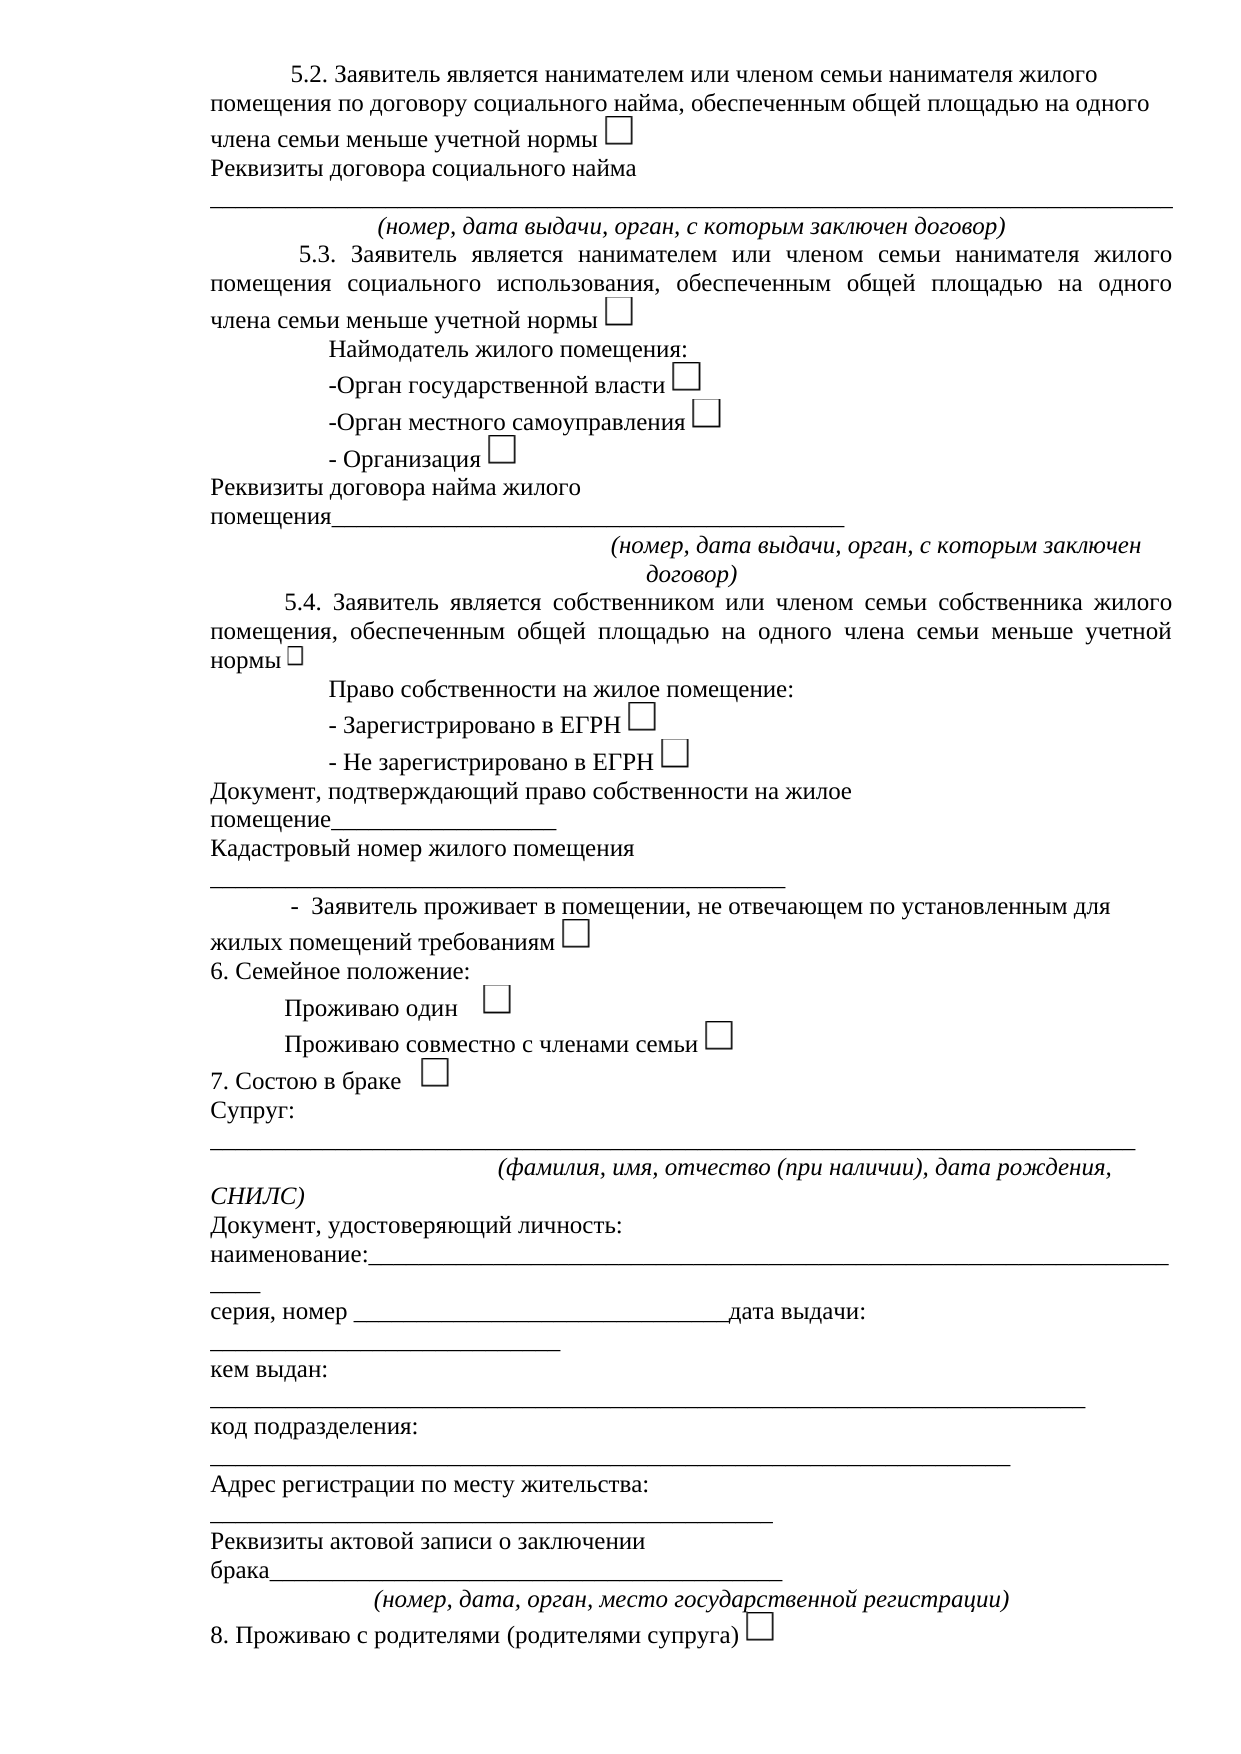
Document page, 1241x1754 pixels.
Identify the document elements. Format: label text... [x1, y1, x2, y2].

text код подразделения: ________________________________________________________________ [210, 1411, 1173, 1469]
text - Зарегистрировано в ЕГРН [210, 702, 1173, 739]
text -Орган государственной власти [210, 362, 1173, 399]
picture [627, 702, 659, 734]
text Проживаю один [210, 985, 1173, 1022]
text Наймодатель жилого помещения: [210, 334, 1173, 362]
text Реквизиты договора найма жилого помещения_________________________________________ [210, 472, 1173, 530]
text Право собственности на жилое помещение: [210, 674, 1173, 702]
picture [561, 919, 593, 951]
picture [287, 646, 305, 669]
text Кадастровый номер жилого помещения ______________________________________________ [210, 833, 1173, 891]
text - Заявитель проживает в помещении, не отвечающем по установленным для жилых помещений требованиям [210, 891, 1173, 956]
picture [691, 399, 724, 431]
text Проживаю совместно с членами семьи [210, 1022, 1173, 1058]
text (номер, дата выдачи, орган, с которым заключен договор) [210, 530, 1173, 587]
picture [420, 1058, 452, 1090]
picture [671, 362, 703, 394]
text наименование:____________________________________________________________________ [210, 1239, 1173, 1296]
text Документ, подтверждающий право собственности на жилое помещение__________________ [210, 776, 1173, 833]
text 5.2. Заявитель является нанимателем или членом семьи нанимателя жилого помещения по договору социального найма, обеспеченным общей площадью на одного члена семьи меньше учетной нормы [210, 59, 1173, 153]
picture [487, 435, 519, 467]
text кем выдан: ______________________________________________________________________ [210, 1354, 1173, 1411]
text 8. Проживаю с родителями (родителями супруга) [210, 1612, 1173, 1649]
picture [745, 1612, 777, 1644]
text - Не зарегистрировано в ЕГРН [210, 739, 1173, 776]
text (номер, дата выдачи, орган, с которым заключен договор) [210, 211, 1173, 239]
picture [604, 116, 636, 148]
text Супруг: __________________________________________________________________________ [210, 1095, 1173, 1152]
text 5.3. Заявитель является нанимателем или членом семьи нанимателя жилого помещения социального использования, обеспеченным общей площадью на одного члена семьи меньше учетной нормы [210, 239, 1173, 334]
text 5.4. Заявитель является собственником или членом семьи собственника жилого помещения, обеспеченным общей площадью на одного члена семьи меньше учетной нормы [210, 587, 1173, 674]
text Реквизиты договора социального найма _____________________________________________________________________________ [210, 153, 1173, 207]
text серия, номер ______________________________дата выдачи: ____________________________ [210, 1296, 1173, 1354]
picture [482, 985, 514, 1017]
text Адрес регистрации по месту жительства: _____________________________________________ [210, 1469, 1173, 1526]
text 6. Семейное положение: [210, 956, 1173, 985]
text - Организация [210, 436, 1173, 472]
text (номер, дата, орган, место государственной регистрации) [210, 1584, 1173, 1612]
text Документ, удостоверяющий личность: [210, 1210, 1173, 1239]
picture [604, 297, 636, 329]
picture [704, 1021, 736, 1053]
picture [660, 739, 692, 771]
text Реквизиты актовой записи о заключении брака_________________________________________ [210, 1526, 1173, 1584]
text (фамилия, имя, отчество (при наличии), дата рождения, СНИЛС) [210, 1152, 1173, 1210]
text -Орган местного самоуправления [210, 399, 1173, 436]
text 7. Состою в браке [210, 1058, 1173, 1095]
